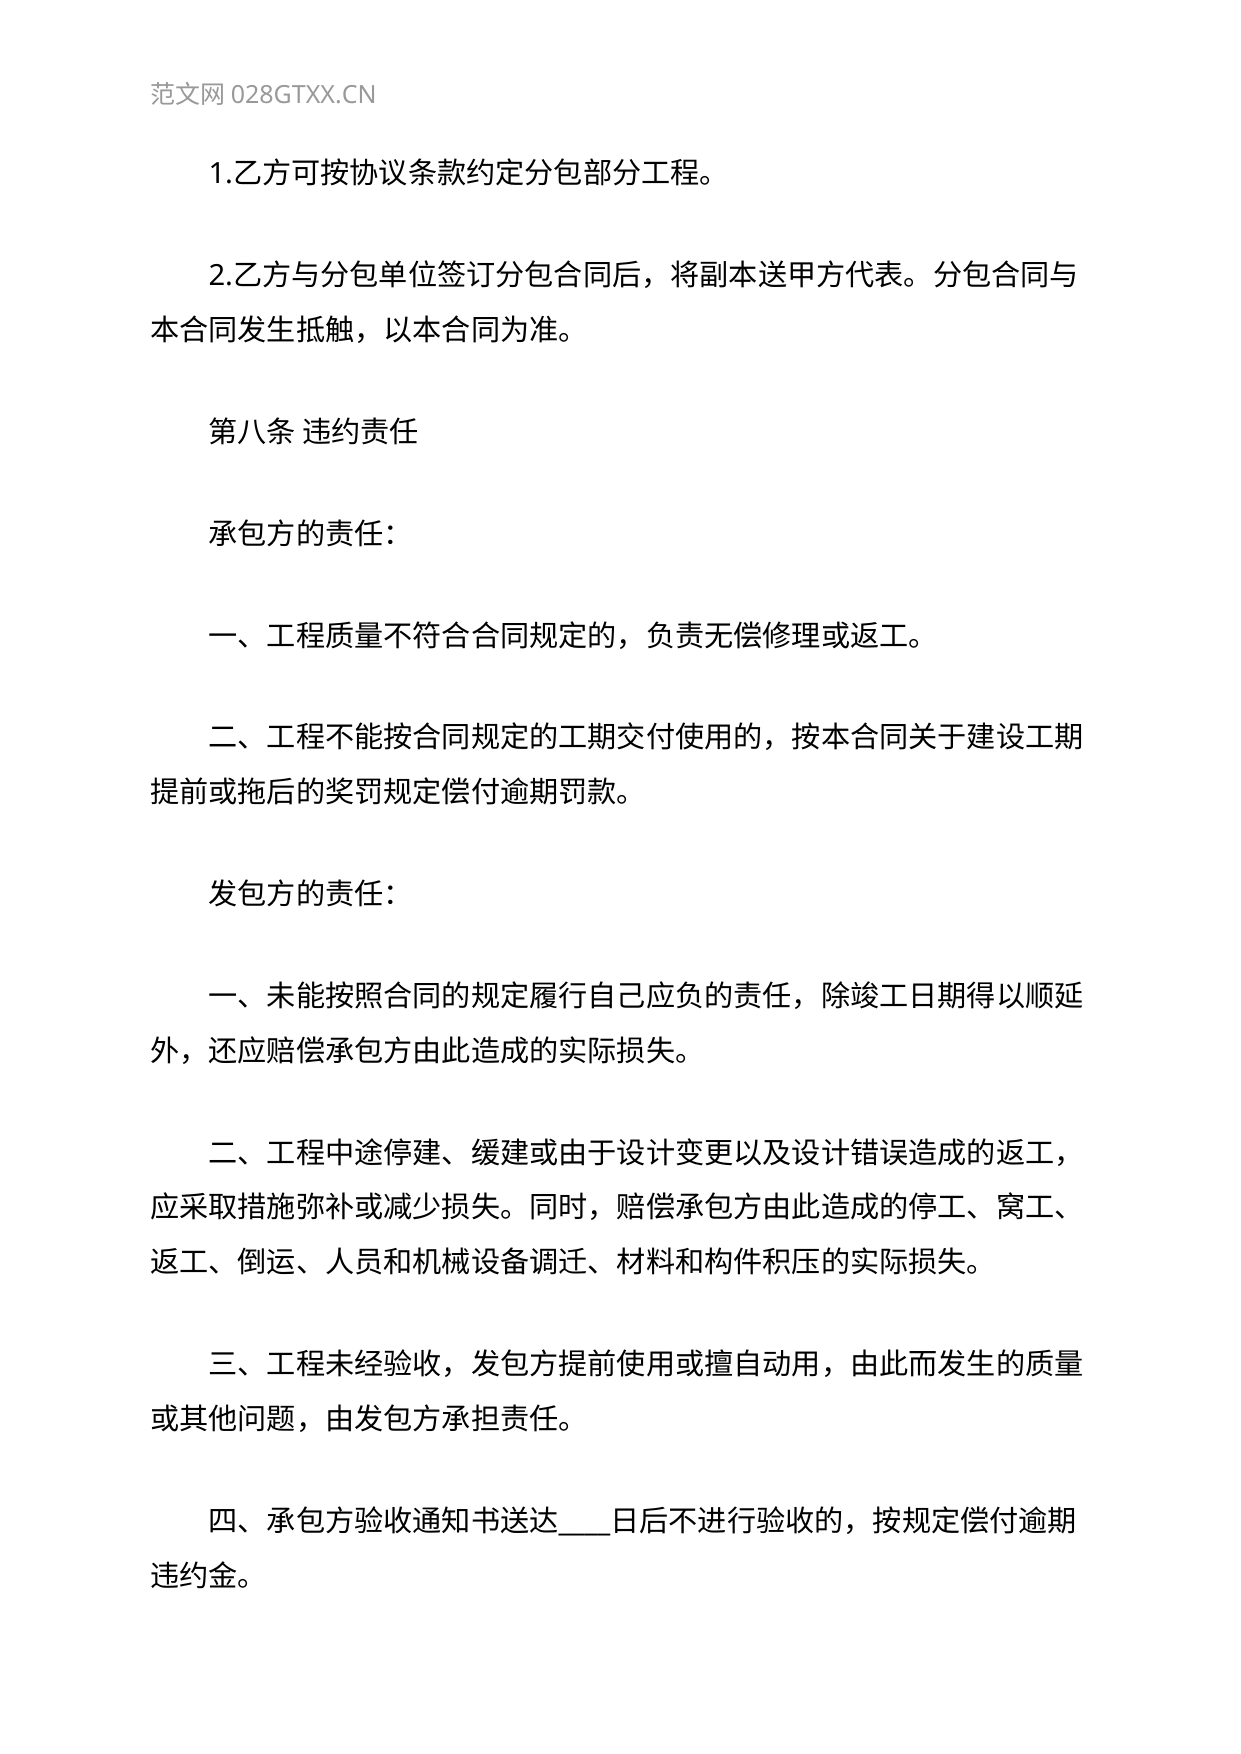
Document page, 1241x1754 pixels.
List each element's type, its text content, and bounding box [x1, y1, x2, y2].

text 发包方的责任： [150, 871, 1090, 913]
text 一、未能按照合同的规定履行自己应负的责任，除竣工日期得以顺延外，还应赔偿承包方由此造成的实际损失。 [150, 972, 1090, 1070]
text 第八条 违约责任 [150, 409, 1090, 451]
text 二、工程中途停建、缓建或由于设计变更以及设计错误造成的返工，应采取措施弥补或减少损失。同时，赔偿承包方由此造成的停工、窝工、返工、倒运、人员和机械设备调迁、材料和构件积压的实际损失。 [150, 1129, 1090, 1281]
text 1.乙方可按协议条款约定分包部分工程。 [150, 150, 1090, 192]
text 承包方的责任： [150, 511, 1090, 553]
text 二、工程不能按合同规定的工期交付使用的，按本合同关于建设工期提前或拖后的奖罚规定偿付逾期罚款。 [150, 714, 1090, 811]
text 三、工程未经验收，发包方提前使用或擅自动用，由此而发生的质量或其他问题，由发包方承担责任。 [150, 1341, 1090, 1438]
text 四、承包方验收通知书送达____日后不进行验收的，按规定偿付逾期违约金。 [150, 1497, 1090, 1595]
text 2.乙方与分包单位签订分包合同后，将副本送甲方代表。分包合同与本合同发生抵触，以本合同为准。 [150, 252, 1090, 349]
text 一、工程质量不符合合同规定的，负责无偿修理或返工。 [150, 612, 1090, 654]
